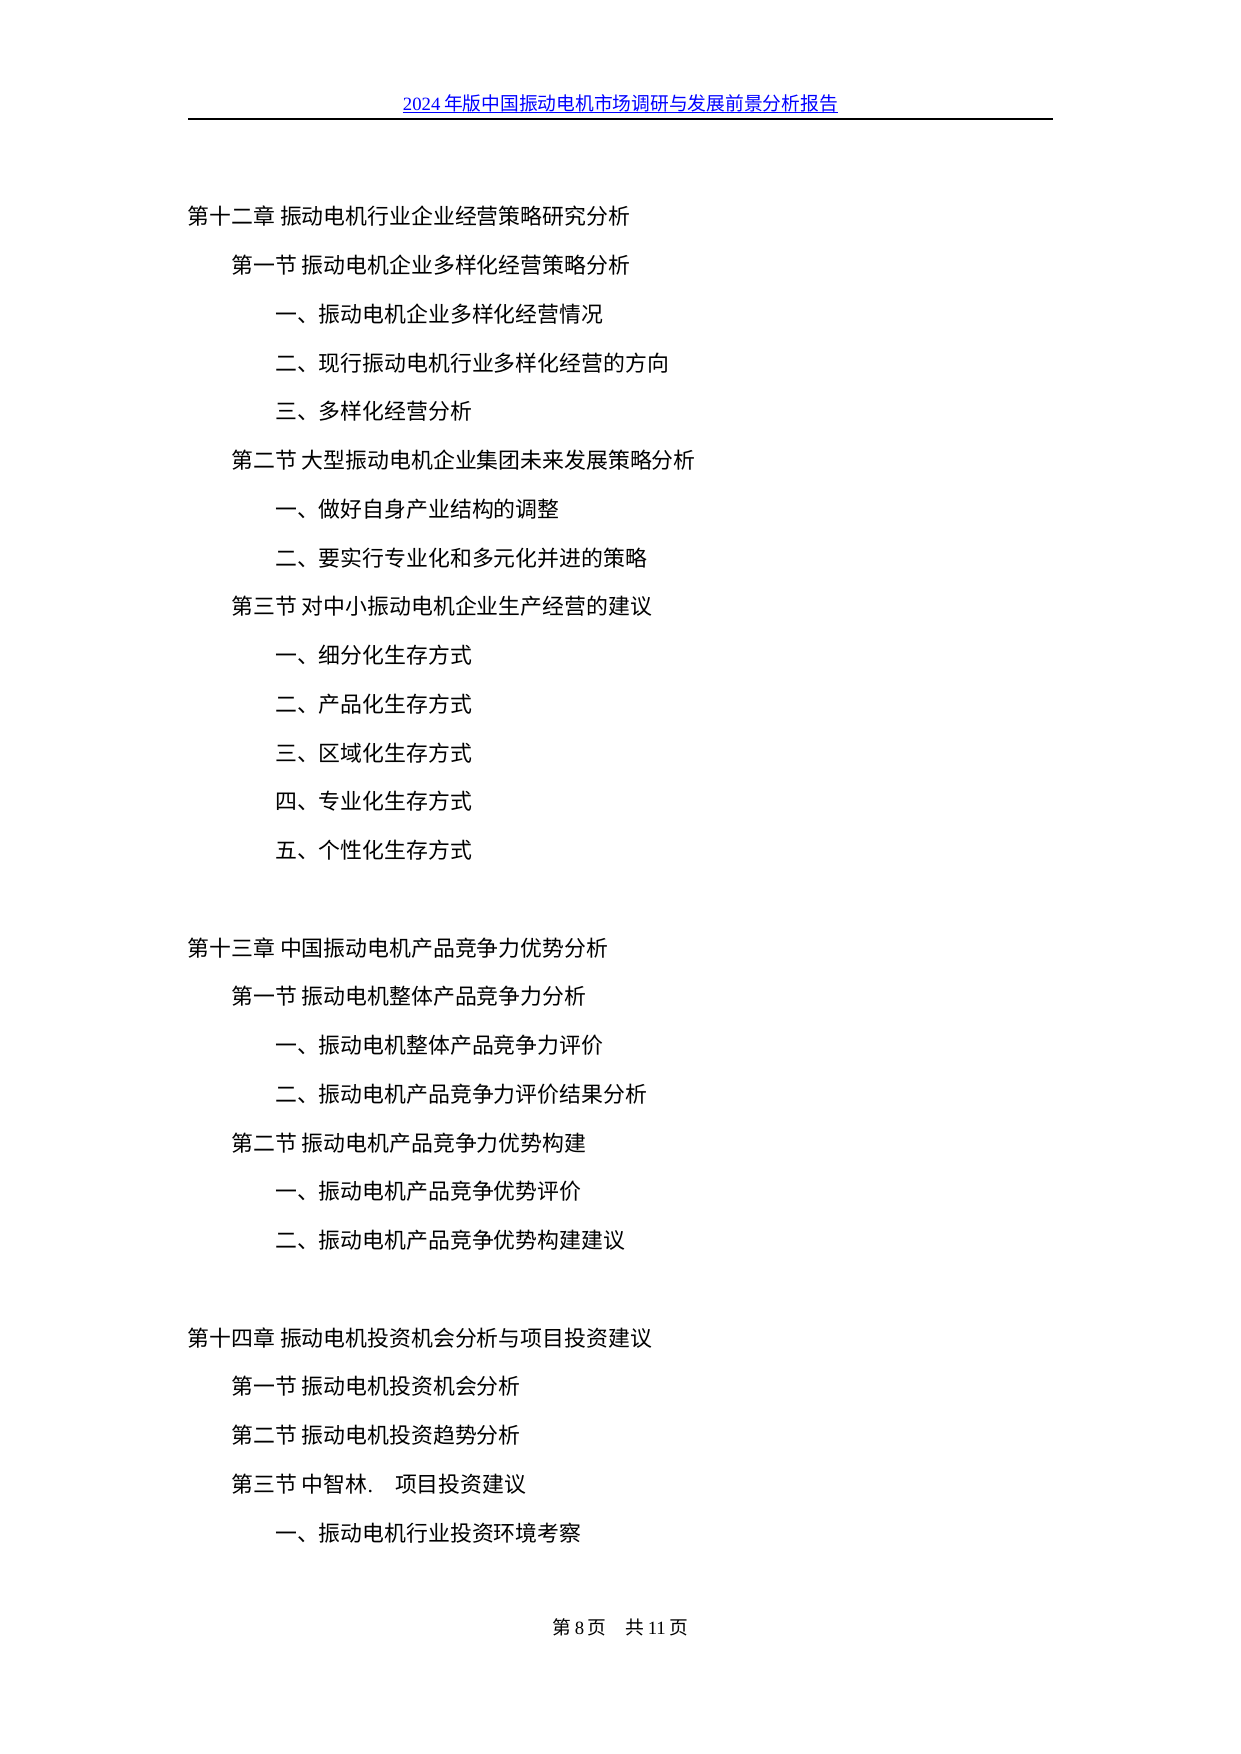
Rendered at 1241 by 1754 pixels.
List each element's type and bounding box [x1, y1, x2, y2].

text [187, 150, 1053, 1548]
